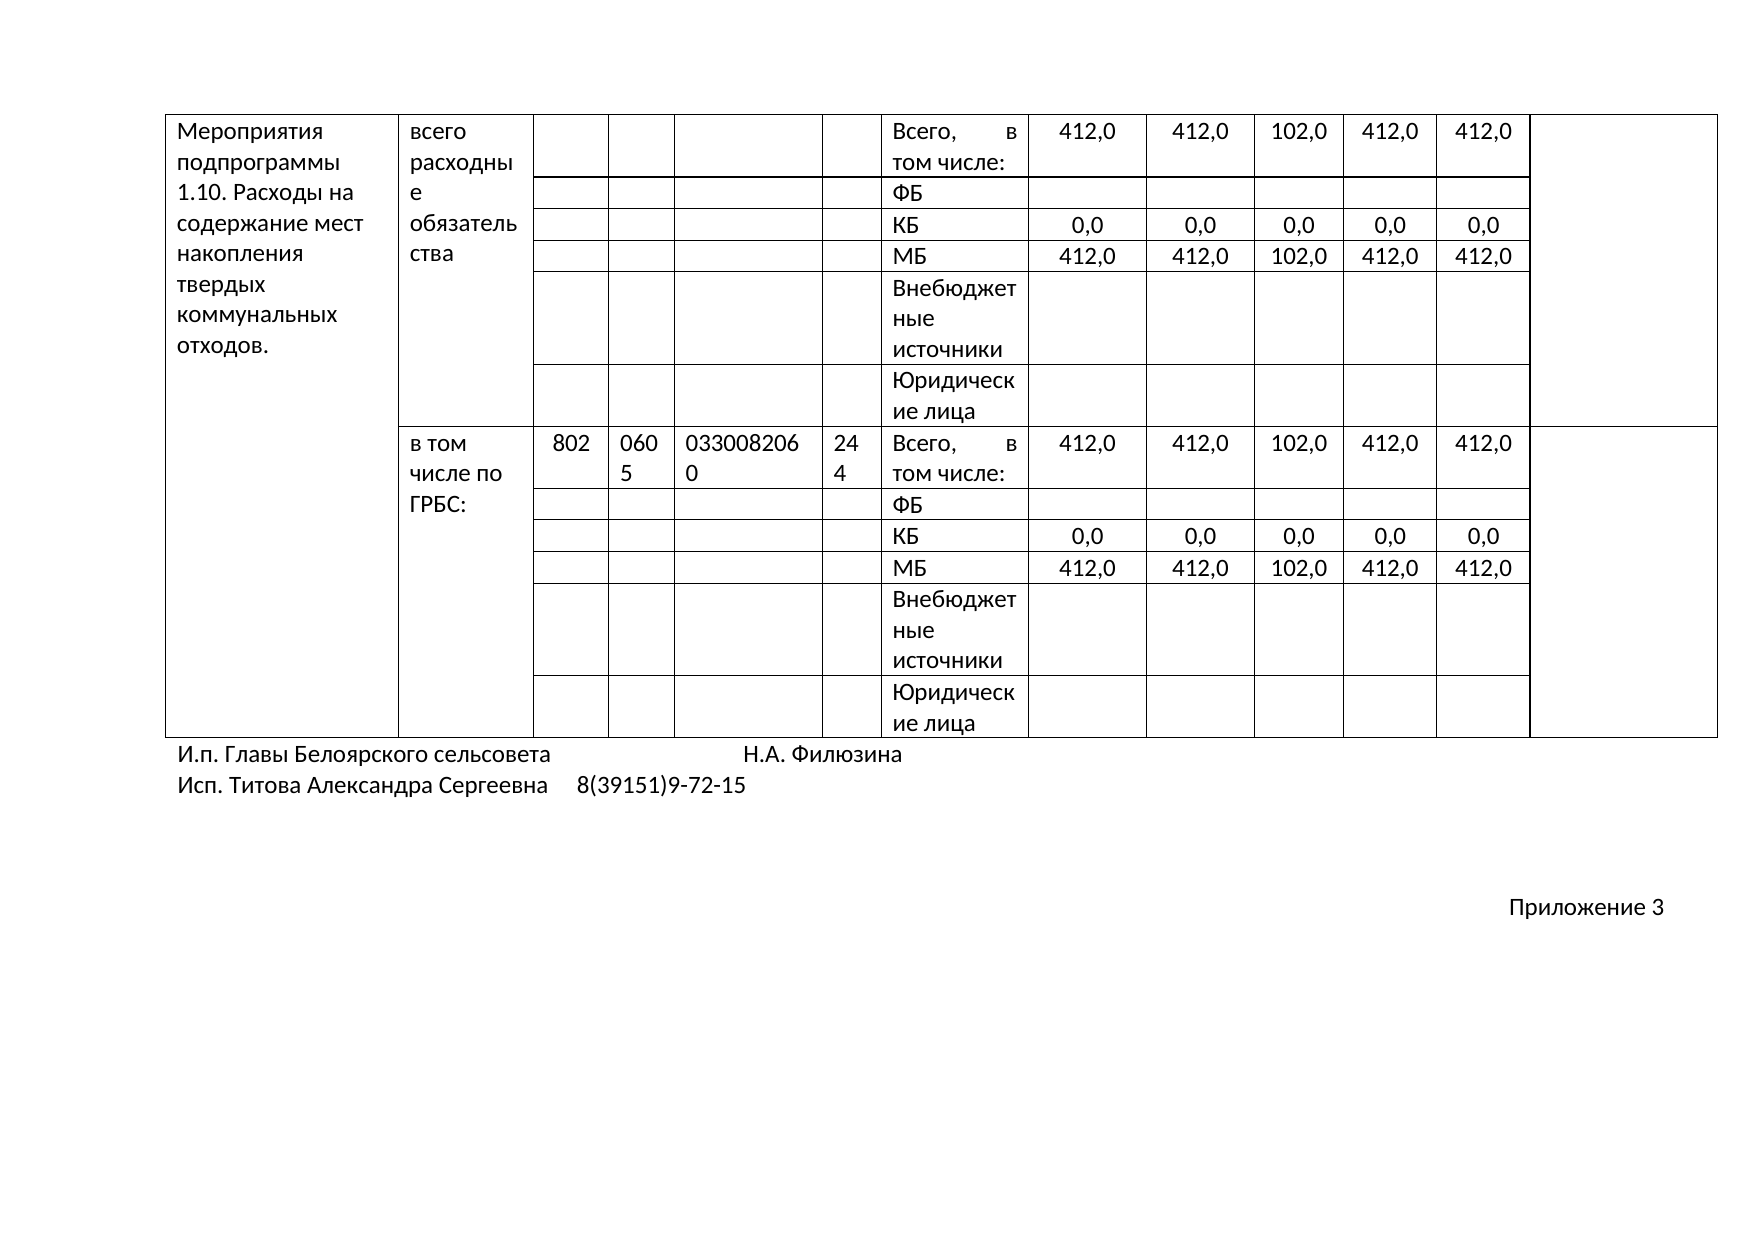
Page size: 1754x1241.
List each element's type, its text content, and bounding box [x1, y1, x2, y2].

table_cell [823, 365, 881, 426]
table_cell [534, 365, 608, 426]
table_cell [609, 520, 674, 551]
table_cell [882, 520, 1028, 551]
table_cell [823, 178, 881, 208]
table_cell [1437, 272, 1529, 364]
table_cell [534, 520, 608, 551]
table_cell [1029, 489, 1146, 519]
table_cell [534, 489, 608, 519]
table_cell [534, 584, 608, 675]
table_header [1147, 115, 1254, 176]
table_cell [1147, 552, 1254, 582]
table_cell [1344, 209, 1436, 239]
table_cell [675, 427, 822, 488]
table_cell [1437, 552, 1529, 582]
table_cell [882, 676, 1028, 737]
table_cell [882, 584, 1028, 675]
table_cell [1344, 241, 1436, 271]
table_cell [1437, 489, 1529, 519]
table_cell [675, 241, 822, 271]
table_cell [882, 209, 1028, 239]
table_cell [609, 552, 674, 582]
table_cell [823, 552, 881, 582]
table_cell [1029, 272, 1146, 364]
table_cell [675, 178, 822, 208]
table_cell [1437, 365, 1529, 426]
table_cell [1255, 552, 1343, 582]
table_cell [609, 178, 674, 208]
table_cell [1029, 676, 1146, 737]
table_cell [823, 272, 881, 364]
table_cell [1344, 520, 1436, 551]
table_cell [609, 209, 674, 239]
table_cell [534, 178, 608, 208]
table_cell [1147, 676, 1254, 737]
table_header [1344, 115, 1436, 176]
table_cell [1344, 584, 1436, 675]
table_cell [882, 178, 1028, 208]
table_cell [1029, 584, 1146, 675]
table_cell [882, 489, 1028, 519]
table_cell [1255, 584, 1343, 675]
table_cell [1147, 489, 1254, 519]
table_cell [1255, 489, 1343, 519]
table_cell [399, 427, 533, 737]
text Исп. Титова Александра Сергеевна 8(39151)9-72-15 [177, 769, 1665, 799]
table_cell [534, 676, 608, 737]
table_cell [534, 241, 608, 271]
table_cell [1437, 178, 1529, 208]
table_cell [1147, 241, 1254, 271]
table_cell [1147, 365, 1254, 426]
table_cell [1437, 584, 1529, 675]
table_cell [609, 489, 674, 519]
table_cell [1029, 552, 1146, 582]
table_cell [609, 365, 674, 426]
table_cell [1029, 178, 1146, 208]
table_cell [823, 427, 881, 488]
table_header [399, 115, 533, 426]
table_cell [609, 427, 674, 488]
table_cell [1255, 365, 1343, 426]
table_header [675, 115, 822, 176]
text Приложение 3 [177, 891, 1665, 921]
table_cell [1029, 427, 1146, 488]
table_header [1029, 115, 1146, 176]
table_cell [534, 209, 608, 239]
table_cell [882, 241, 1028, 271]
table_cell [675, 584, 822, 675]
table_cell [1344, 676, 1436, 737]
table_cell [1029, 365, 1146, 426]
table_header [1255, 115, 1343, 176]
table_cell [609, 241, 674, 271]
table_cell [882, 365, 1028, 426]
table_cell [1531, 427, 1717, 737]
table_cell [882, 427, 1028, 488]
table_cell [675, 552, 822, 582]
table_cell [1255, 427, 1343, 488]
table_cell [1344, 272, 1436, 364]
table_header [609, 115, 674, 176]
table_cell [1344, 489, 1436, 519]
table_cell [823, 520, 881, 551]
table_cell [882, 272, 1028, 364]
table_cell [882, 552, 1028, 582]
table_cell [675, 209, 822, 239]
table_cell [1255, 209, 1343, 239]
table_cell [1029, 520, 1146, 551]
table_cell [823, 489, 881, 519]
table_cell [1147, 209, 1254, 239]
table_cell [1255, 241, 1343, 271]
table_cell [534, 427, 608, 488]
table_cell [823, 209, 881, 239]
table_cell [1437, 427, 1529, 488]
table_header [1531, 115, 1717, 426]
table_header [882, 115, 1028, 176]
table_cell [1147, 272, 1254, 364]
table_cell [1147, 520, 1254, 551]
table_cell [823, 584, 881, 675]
text И.п. Главы Белоярского сельсовета Н.А. Филюзина [177, 738, 1665, 769]
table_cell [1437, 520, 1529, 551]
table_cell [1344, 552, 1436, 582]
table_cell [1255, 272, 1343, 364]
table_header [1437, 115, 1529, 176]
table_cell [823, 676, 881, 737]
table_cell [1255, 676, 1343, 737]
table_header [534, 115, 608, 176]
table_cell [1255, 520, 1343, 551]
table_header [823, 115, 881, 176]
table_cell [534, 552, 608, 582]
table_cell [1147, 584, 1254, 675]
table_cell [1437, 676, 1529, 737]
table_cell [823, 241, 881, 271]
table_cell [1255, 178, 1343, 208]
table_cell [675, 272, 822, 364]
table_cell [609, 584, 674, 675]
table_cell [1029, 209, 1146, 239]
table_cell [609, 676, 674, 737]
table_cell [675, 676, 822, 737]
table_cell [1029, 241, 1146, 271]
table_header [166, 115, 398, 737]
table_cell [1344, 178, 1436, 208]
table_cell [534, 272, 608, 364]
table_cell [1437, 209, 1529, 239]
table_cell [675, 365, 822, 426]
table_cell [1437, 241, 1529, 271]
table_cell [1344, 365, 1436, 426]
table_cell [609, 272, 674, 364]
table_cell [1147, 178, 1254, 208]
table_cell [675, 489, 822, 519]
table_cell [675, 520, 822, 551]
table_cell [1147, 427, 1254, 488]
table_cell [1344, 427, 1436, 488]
